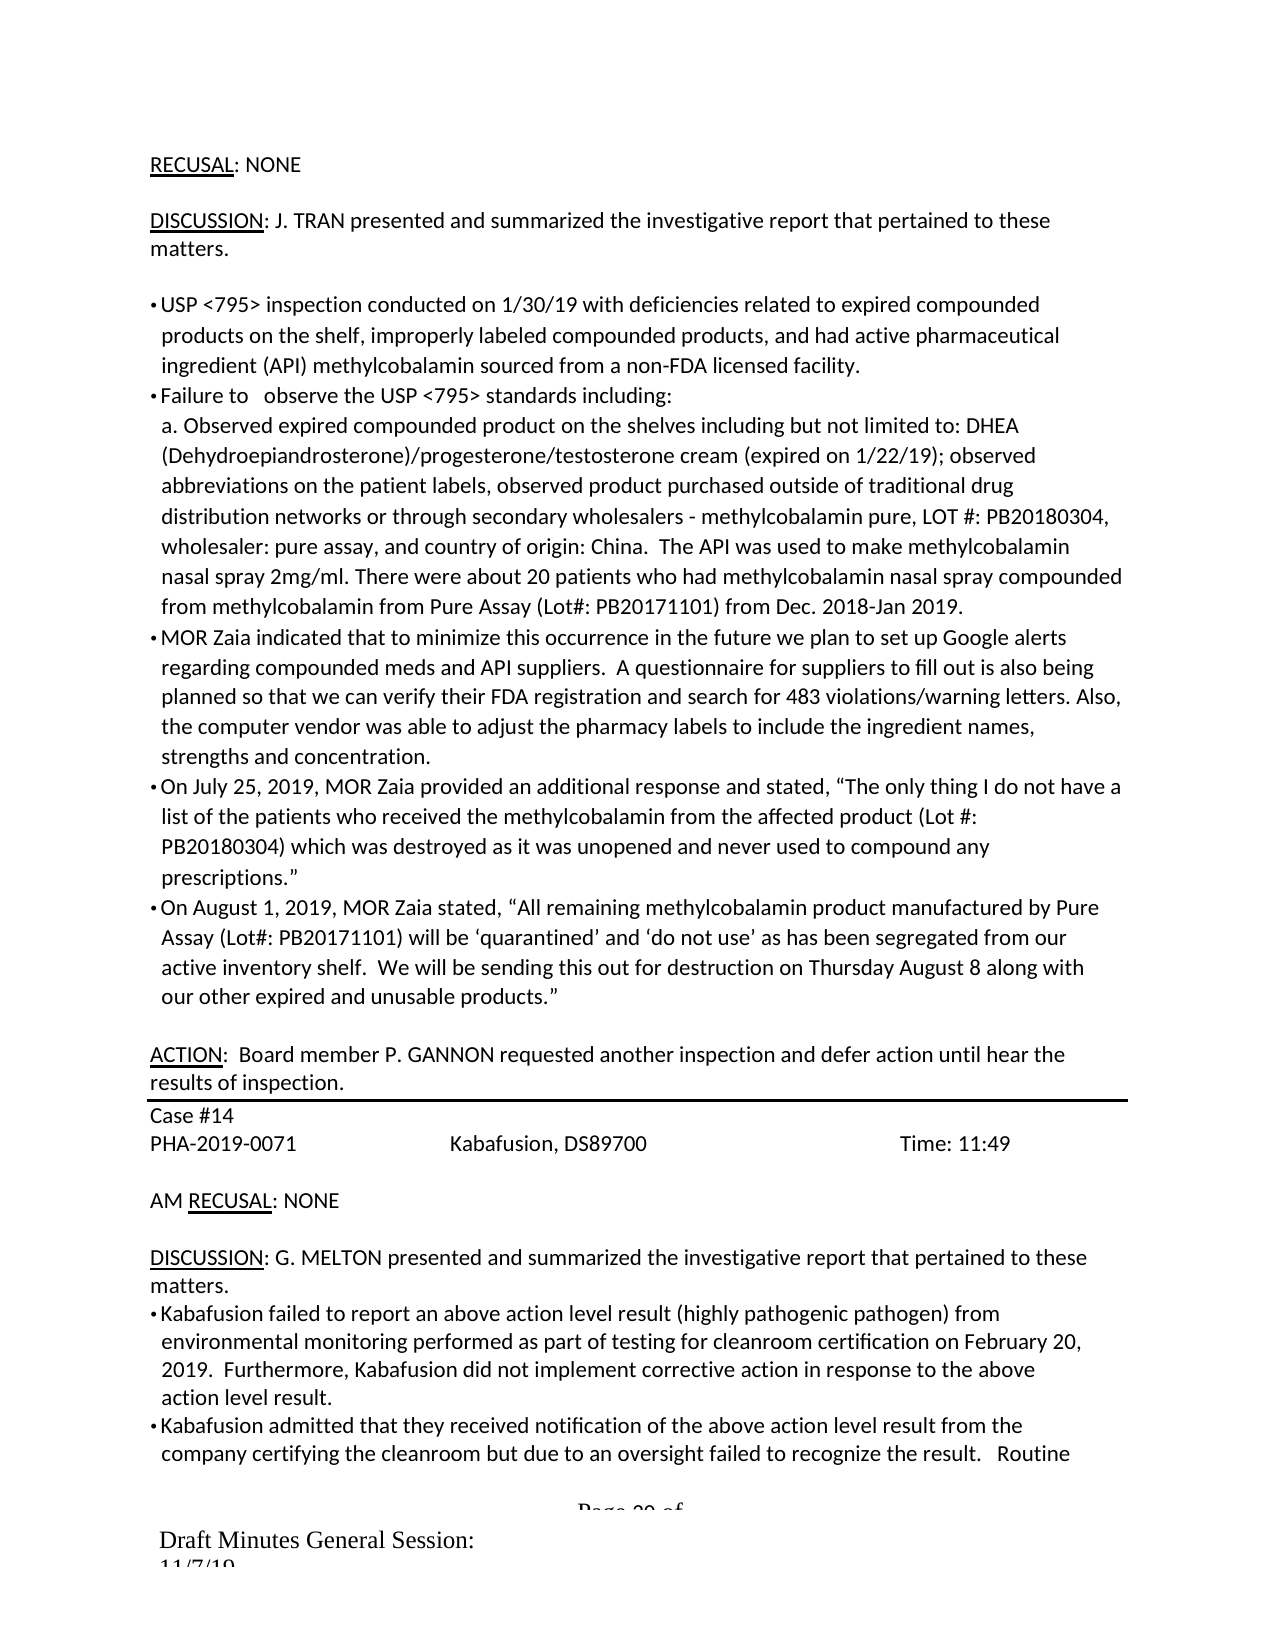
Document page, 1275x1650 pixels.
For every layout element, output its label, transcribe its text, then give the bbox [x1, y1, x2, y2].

text list of the patients who received the methylcobalamin from the affected product (Lot #: PB20180304) which was destroyed as it was unopened and never used to compound any prescriptions.” [161, 802, 1106, 891]
list Kabafusion failed to report an above action level result (highly pathogenic pathogen) from environmental monitoring performed as part of testing for cleanroom certification on February 20, 2019. Furthermore, Kabafusion did not implement corrective action in response to the above action level result. [150, 1299, 1097, 1412]
text matters. [150, 1271, 1133, 1299]
text DISCUSSION: J. TRAN presented and summarized the investigative report that pertained to these matters. [150, 207, 1081, 262]
list On July 25, 2019, MOR Zaia provided an additional response and stated, “The only thing I do not have a [150, 772, 1133, 800]
text Case #14 [150, 1102, 1133, 1129]
text RECUSAL: NONE [150, 150, 1133, 178]
text ACTION: Board member P. GANNON requested another inspection and defer action until hear the results of inspection. [150, 1041, 1065, 1097]
list Failure to observe the USP <795> standards including: [150, 381, 1133, 409]
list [150, 1412, 1112, 1467]
text PHA-2019-0071 Kabafusion, DS89700 Time: 11:49 AM RECUSAL: NONE [150, 1129, 1048, 1215]
list Observed expired compounded product on the shelves including but not limited to: DHEA (Dehydroepiandrosterone)/progesterone/testosterone cream (expired on 1/22/19); observed abbreviations on the patient labels, observed product purchased outside of traditional drug distribution networks or through secondary wholesalers - methylcobalamin pure, LOT #: PB20180304, wholesaler: pure assay, and country of origin: China. The API was used to make methylcobalamin nasal spray 2mg/ml. There were about 20 patients who had methylcobalamin nasal spray compounded from methylcobalamin from Pure Assay (Lot#: PB20171101) from Dec. 2018-Jan 2019. [161, 411, 1123, 621]
list USP <795> inspection conducted on 1/30/19 with deficiencies related to expired compounded products on the shelf, improperly labeled compounded products, and had active pharmaceutical ingredient (API) methylcobalamin sourced from a non-FDA licensed facility. [150, 291, 1060, 379]
list MOR Zaia indicated that to minimize this occurrence in the future we plan to set up Google alerts regarding compounded meds and API suppliers. A questionnaire for suppliers to fill out is also being planned so that we can verify their FDA registration and search for 483 violations/warning letters. Also, the computer vendor was able to adjust the pharmacy labels to include the ingredient names, strengths and concentration. [150, 623, 1122, 770]
text DISCUSSION: G. MELTON presented and summarized the investigative report that pertained to these [150, 1244, 1133, 1271]
list On August 1, 2019, MOR Zaia stated, “All remaining methylcobalamin product manufactured by Pure Assay (Lot#: PB20171101) will be ‘quarantined’ and ‘do not use’ as has been segregated from our active inventory shelf. We will be sending this out for destruction on Thursday August 8 along with our other expired and unusable products.” [150, 893, 1120, 1011]
